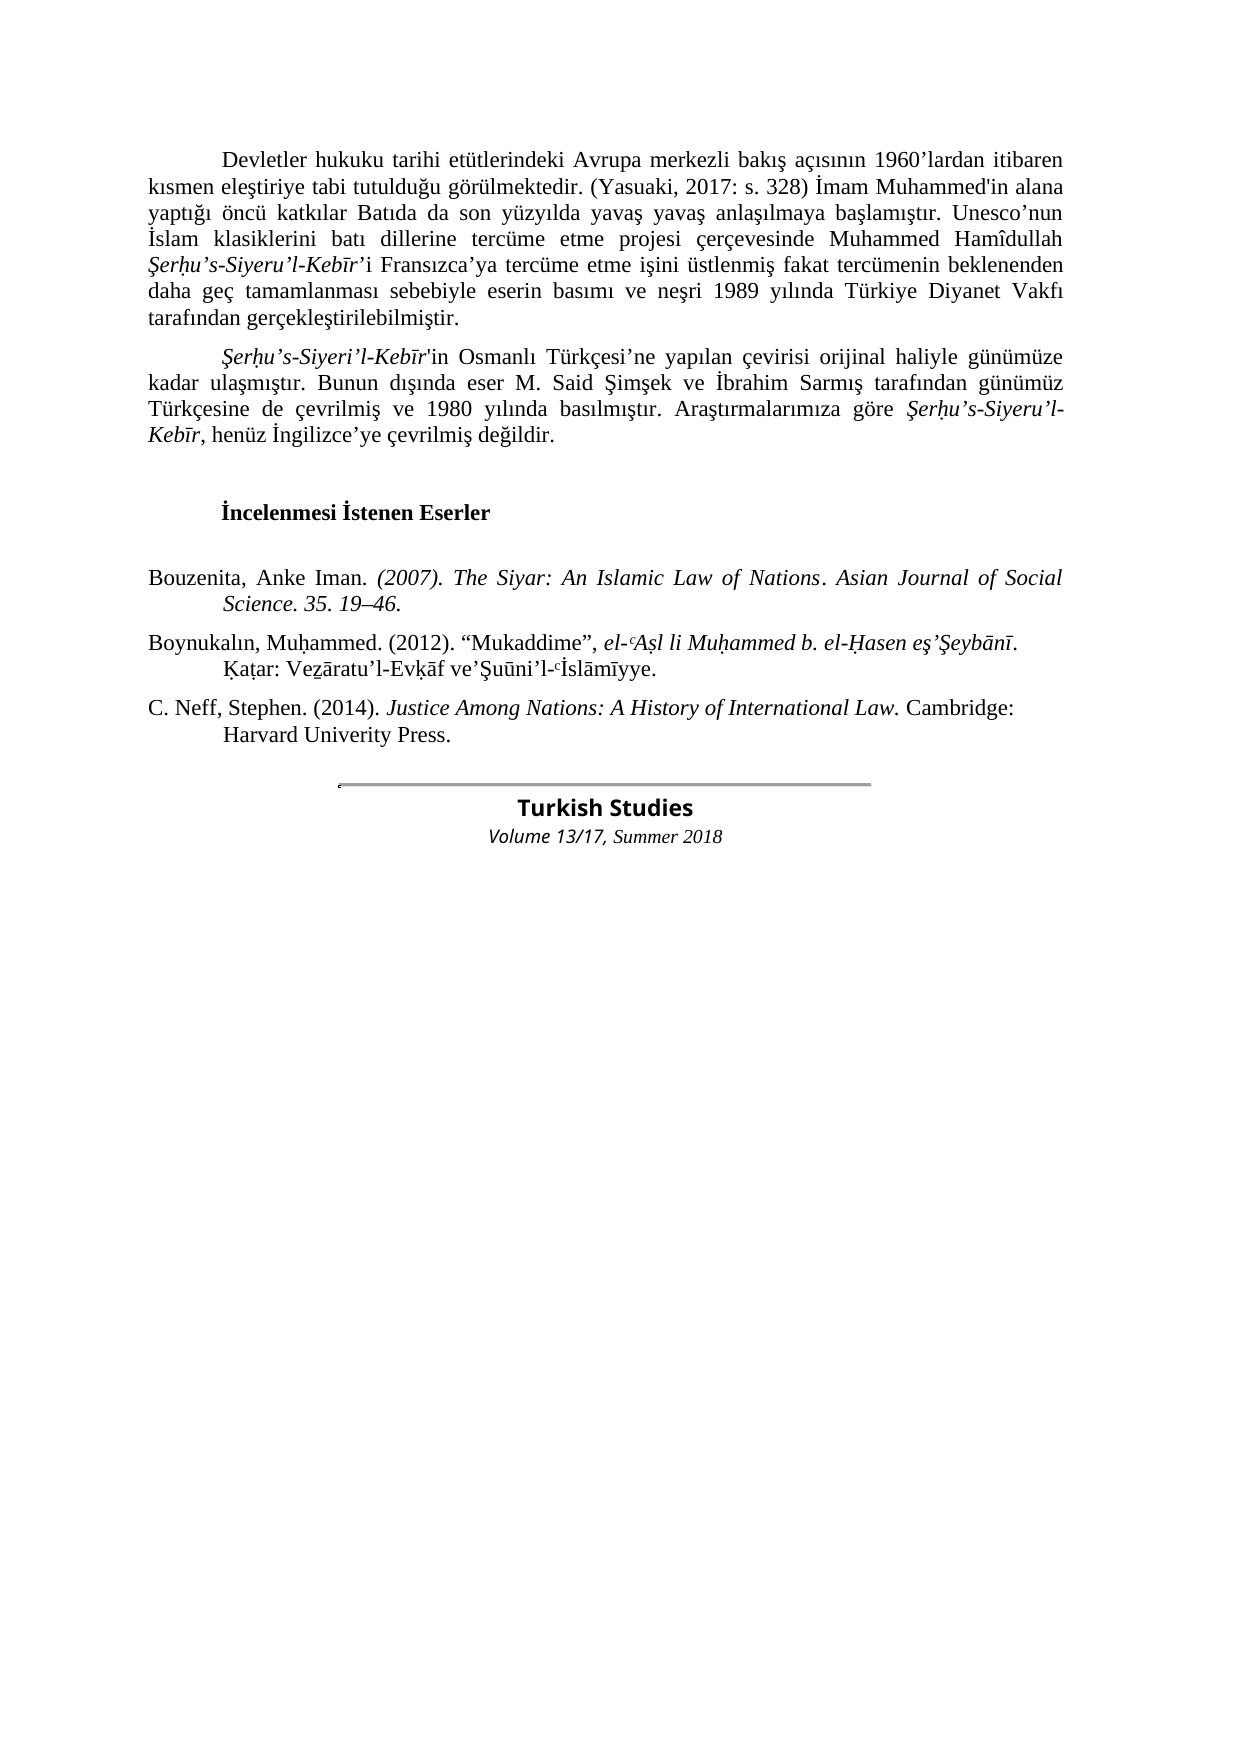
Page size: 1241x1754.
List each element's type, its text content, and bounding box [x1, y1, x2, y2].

text Harvard Univerity Press. [223, 721, 1090, 747]
text Bouzenita, Anke Iman. (2007). The Siyar: An Islamic Law of Nations. Asian Journal of Social Science. 35. 19–46. [148, 565, 1062, 616]
text İncelenmesi İstenen Eserler [221, 499, 1090, 526]
text Volume 13/17, Summer 2018 [148, 823, 1062, 849]
text Şerḥu’s-Siyeri’l-Kebīr'in Osmanlı Türkçesi’ne yapılan çevirisi orijinal haliyle günümüze kadar ulaşmıştır. Bunun dışında eser M. Said Şimşek ve İbrahim Sarmış tarafından günümüz Türkçesine de çevrilmiş ve 1980 yılında basılmıştır. Araştırmalarımıza göre Şerḥu’s-Siyeru’l-Kebīr, henüz İngilizce’ye çevrilmiş değildir. [148, 344, 1064, 447]
text Turkish Studies [148, 792, 1062, 823]
text Boynukalın, Muḥammed. (2012). “Mukaddime”, el-ᶜAṣl li Muḥammed b. el-Ḥasen eş’Şeybānī. [148, 629, 1090, 655]
text Ḳaṭar: Veẕāratu’l-Evḳāf ve’Şuūni’l-ᶜİslāmīyye. [223, 655, 1090, 682]
text Devletler hukuku tarihi etütlerindeki Avrupa merkezli bakış açısının 1960’lardan itibaren kısmen eleştiriye tabi tutulduğu görülmektedir. (Yasuaki, 2017: s. 328) İmam Muhammed'in alana yaptığı öncü katkılar Batıda da son yüzyılda yavaş yavaş anlaşılmaya başlamıştır. Unesco’nun İslam klasiklerini batı dillerine tercüme etme projesi çerçevesinde Muhammed Hamîdullah Şerḥu’s-Siyeru’l-Kebīr’i Fransızca’ya tercüme etme işini üstlenmiş fakat tercümenin beklenenden daha geç tamamlanması sebebiyle eserin basımı ve neşri 1989 yılında Türkiye Diyanet Vakfı tarafından gerçekleştirilebilmiştir. [148, 147, 1064, 330]
text C. Neff, Stephen. (2014). Justice Among Nations: A History of International Law. Cambridge: [148, 694, 1090, 721]
